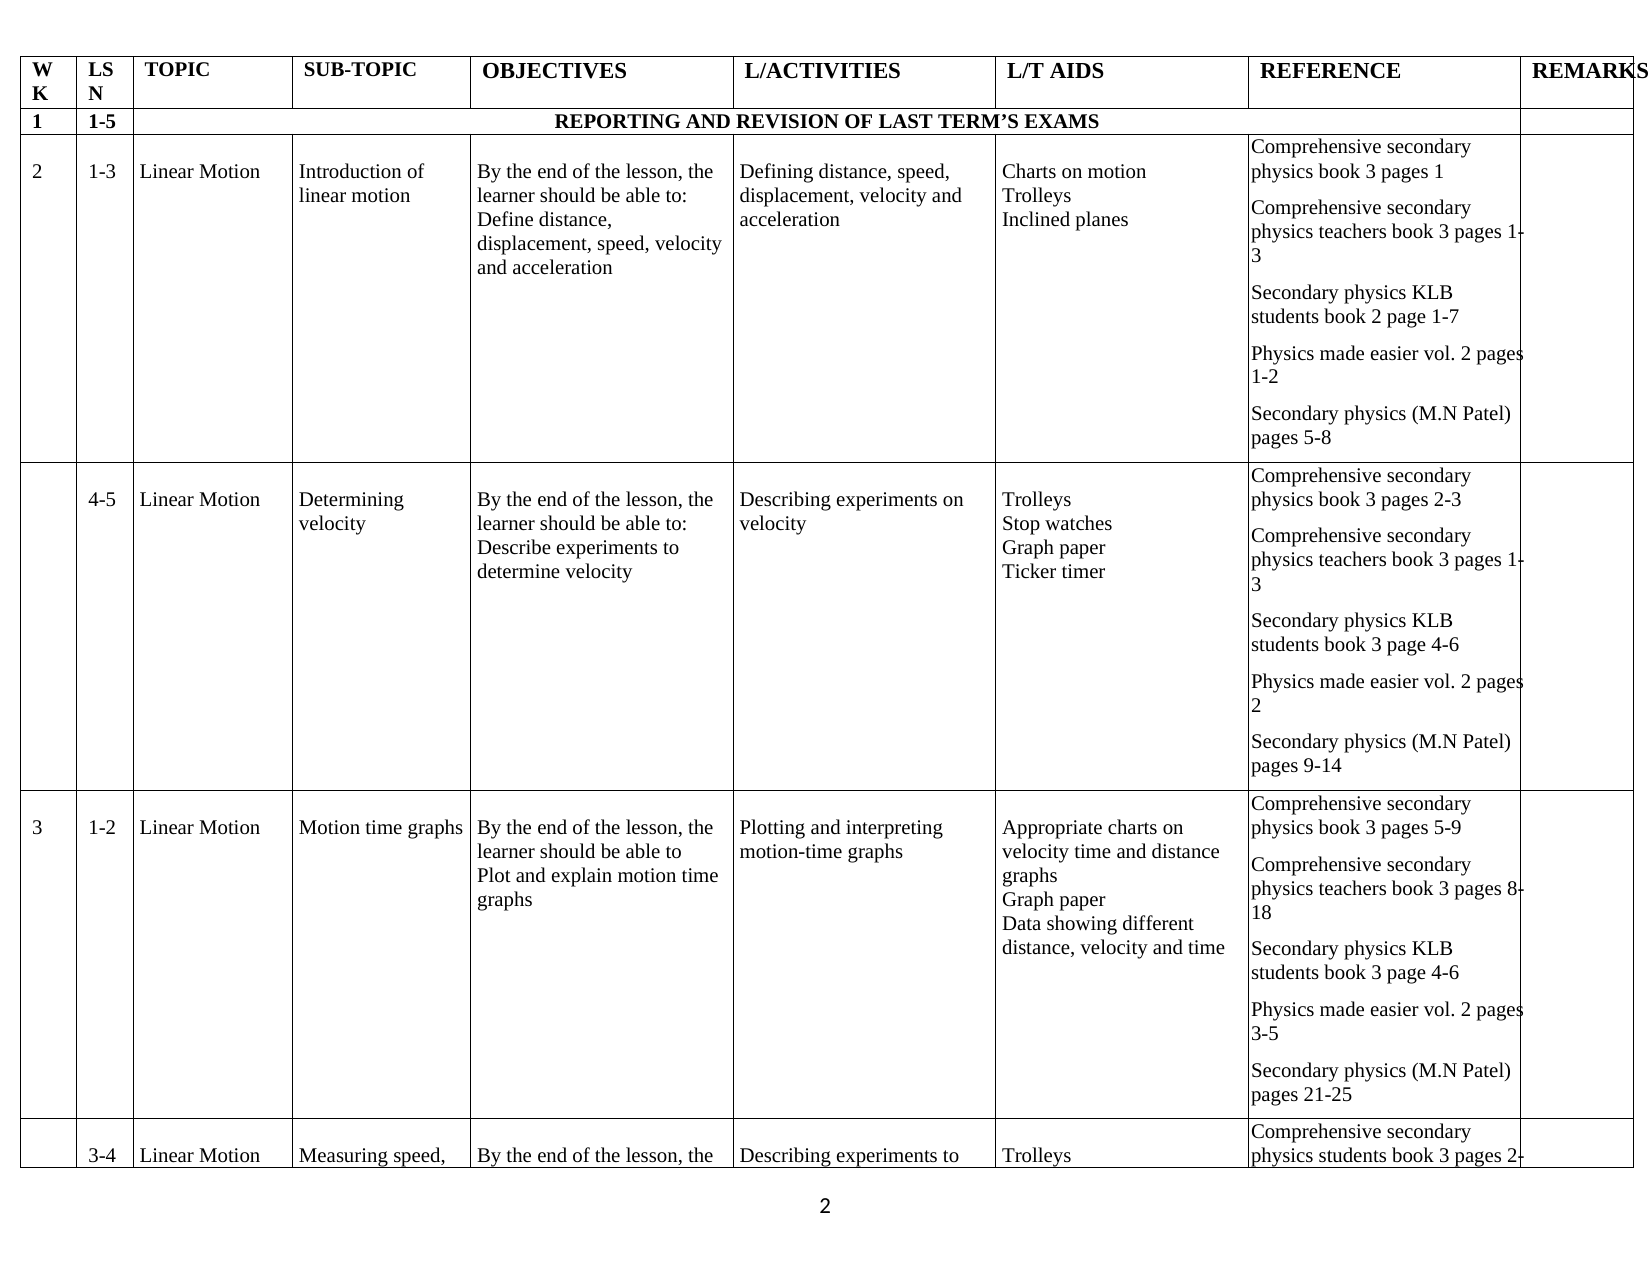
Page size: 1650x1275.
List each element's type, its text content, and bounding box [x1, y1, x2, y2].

table_cell Comprehensive secondary physics book 3 pages 1 Comprehensive secondary physics teachers book 3 pages 1-3 Secondary physics KLB students book 2 page 1-7 Physics made easier vol. 2 pages 1-2 Secondary physics (M.N Patel) pages 5-8 [1249, 135, 1520, 462]
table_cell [734, 1119, 995, 1167]
table_cell [21, 1119, 76, 1167]
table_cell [293, 1119, 470, 1167]
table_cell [996, 1119, 1248, 1167]
table_cell Defining distance, speed, displacement, velocity and acceleration [734, 135, 995, 462]
table_cell By the end of the lesson, the learner should be able to: Define distance, displacement, speed, velocity and acceleration [471, 135, 733, 462]
table_cell 1-3 [77, 135, 133, 462]
table_header WK [21, 57, 76, 108]
table_cell Trolleys Stop watches Graph paper Ticker timer [996, 463, 1248, 790]
table_cell Linear Motion [134, 135, 292, 462]
table_header REFERENCE [1249, 57, 1520, 108]
table_header TOPIC [134, 57, 292, 108]
table_cell By the end of the lesson, the learner should be able to: Describe experiments to determine velocity [471, 463, 733, 790]
table_cell Appropriate charts on velocity time and distance graphs Graph paper Data showing different distance, velocity and time [996, 791, 1248, 1118]
table_cell Describing experiments on velocity [734, 463, 995, 790]
table_cell [1521, 109, 1633, 133]
table_header OBJECTIVES [471, 57, 733, 108]
table_cell Comprehensive secondary physics book 3 pages 2-3 Comprehensive secondary physics teachers book 3 pages 1-3 Secondary physics KLB students book 3 page 4-6 Physics made easier vol. 2 pages 2 Secondary physics (M.N Patel) pages 9-14 [1249, 463, 1520, 790]
table_cell By the end of the lesson, the learner should be able to Plot and explain motion time graphs [471, 791, 733, 1118]
table_cell 3 [21, 791, 76, 1118]
table_cell 1 [21, 109, 76, 133]
table_cell [21, 463, 76, 790]
table_cell Motion time graphs [293, 791, 470, 1118]
table_cell Determining velocity [293, 463, 470, 790]
table_cell [1521, 791, 1633, 1118]
table_cell [1521, 135, 1633, 462]
table_cell REPORTING AND REVISION OF LAST TERM’S EXAMS [134, 109, 1520, 133]
table_cell [1521, 1119, 1633, 1167]
table_cell 1-2 [77, 791, 133, 1118]
table_cell Linear Motion [134, 1119, 292, 1167]
table_cell [1521, 463, 1633, 790]
table_header L/T AIDS [996, 57, 1248, 108]
table_cell Introduction of linear motion [293, 135, 470, 462]
table_cell Comprehensive secondary physics book 3 pages 5-9 Comprehensive secondary physics teachers book 3 pages 8-18 Secondary physics KLB students book 3 page 4-6 Physics made easier vol. 2 pages 3-5 Secondary physics (M.N Patel) pages 21-25 [1249, 791, 1520, 1118]
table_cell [1249, 1119, 1520, 1167]
table_cell Linear Motion [134, 463, 292, 790]
table_header SUB-TOPIC [293, 57, 470, 108]
table_header LSN [77, 57, 133, 108]
table_cell 3-4 [77, 1119, 133, 1167]
table_cell 1-5 [77, 109, 133, 133]
table_cell Plotting and interpreting motion-time graphs [734, 791, 995, 1118]
table_cell Linear Motion [134, 791, 292, 1118]
table_header L/ACTIVITIES [734, 57, 995, 108]
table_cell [471, 1119, 733, 1167]
table_cell Charts on motion Trolleys Inclined planes [996, 135, 1248, 462]
table_cell 2 [21, 135, 76, 462]
table_header REMARKS [1521, 57, 1633, 108]
table_cell 4-5 [77, 463, 133, 790]
